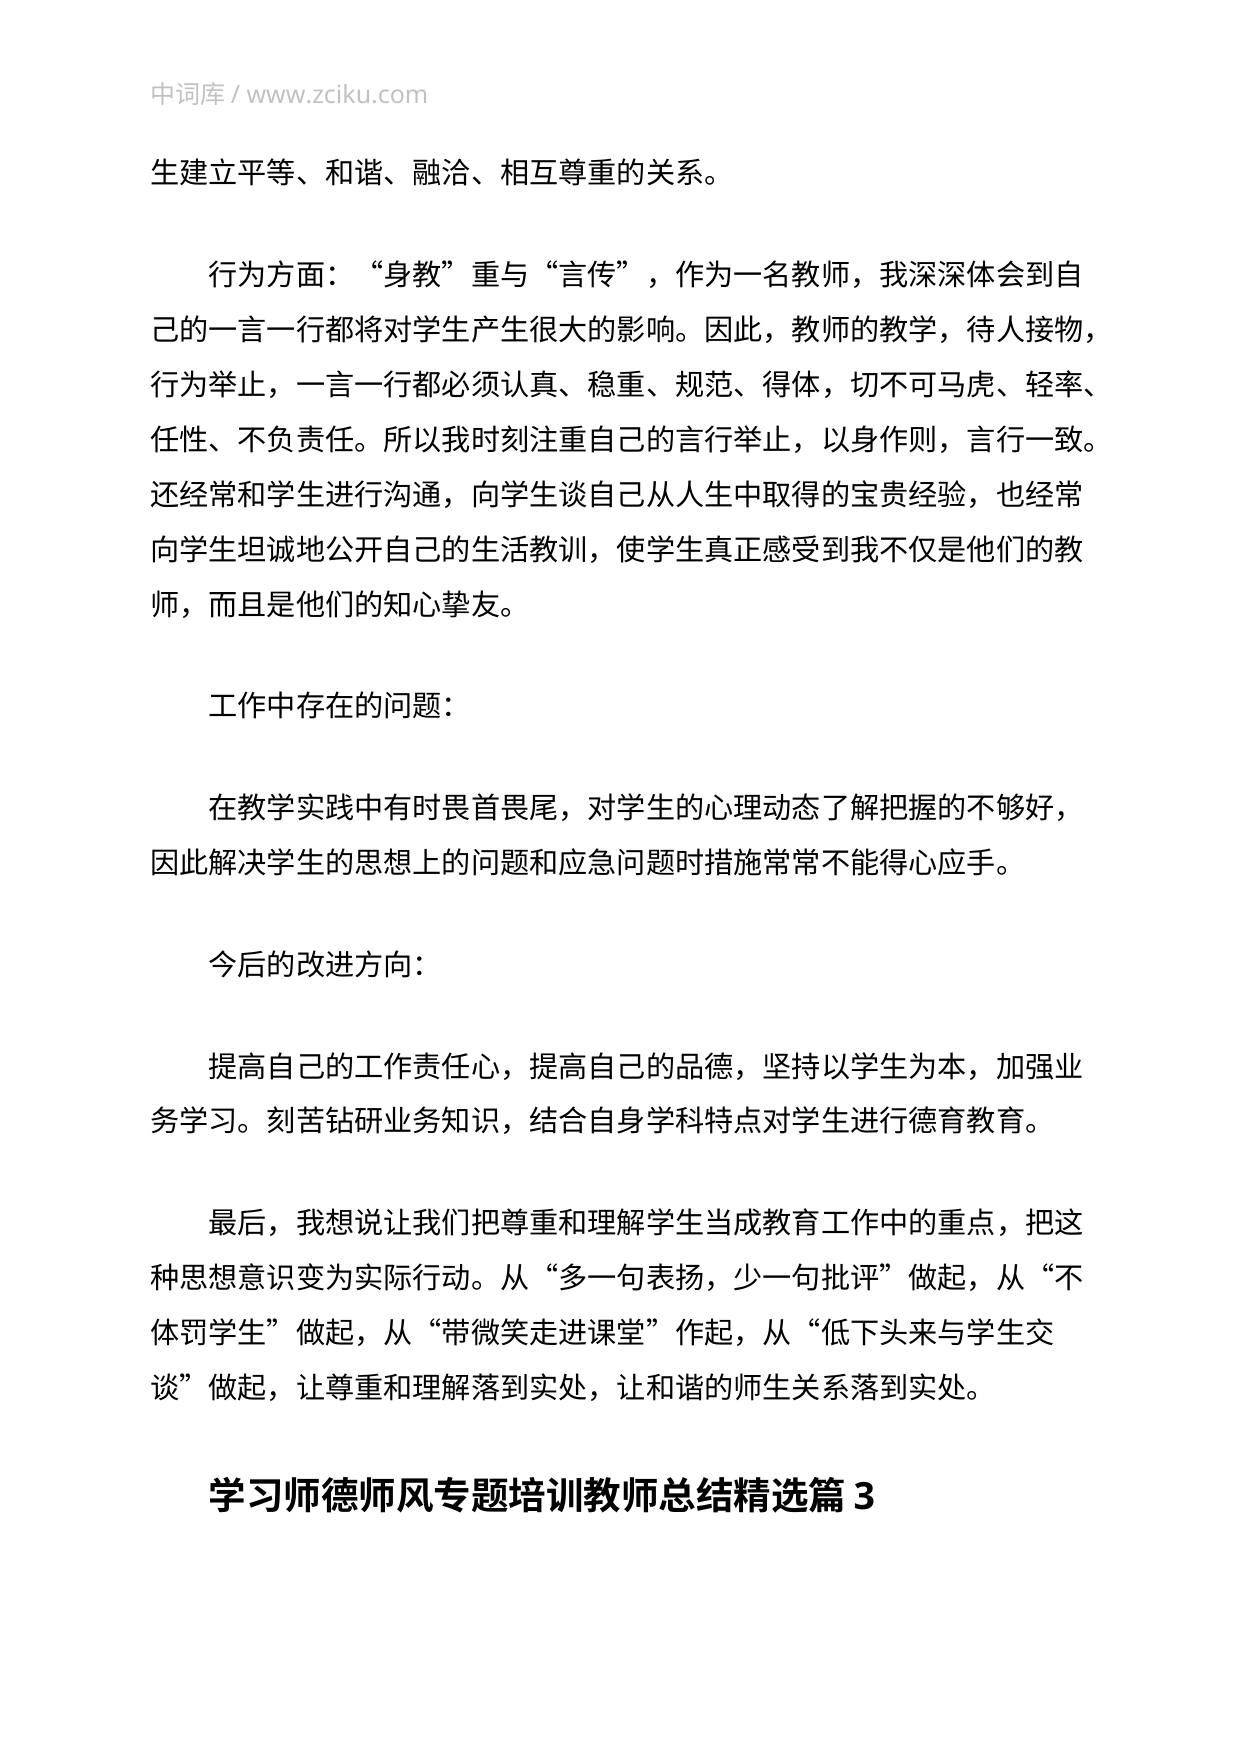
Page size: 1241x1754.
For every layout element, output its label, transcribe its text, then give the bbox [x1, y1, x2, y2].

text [150, 150, 1090, 192]
text 最后，我想说让我们把尊重和理解学生当成教育工作中的重点，把这种思想意识变为实际行动。从“多一句表扬，少一句批评”做起，从“不体罚学生”做起，从“带微笑走进课堂”作起，从“低下头来与学生交谈”做起，让尊重和理解落到实处，让和谐的师生关系落到实处。 [150, 1200, 1090, 1407]
text 今后的改进方向： [150, 941, 1090, 984]
text 在教学实践中有时畏首畏尾，对学生的心理动态了解把握的不够好，因此解决学生的思想上的问题和应急问题时措施常常不能得心应手。 [150, 785, 1090, 882]
text 提高自己的工作责任心，提高自己的品德，坚持以学生为本，加强业务学习。刻苦钻研业务知识，结合自身学科特点对学生进行德育教育。 [150, 1043, 1090, 1140]
text 工作中存在的问题： [150, 683, 1090, 725]
text 学习师德师风专题培训教师总结精选篇3 [150, 1466, 1090, 1521]
text 行为方面：“身教”重与“言传”，作为一名教师，我深深体会到自己的一言一行都将对学生产生很大的影响。因此，教师的教学，待人接物，行为举止，一言一行都必须认真、稳重、规范、得体，切不可马虎、轻率、任性、不负责任。所以我时刻注重自己的言行举止，以身作则，言行一致。还经常和学生进行沟通，向学生谈自己从人生中取得的宝贵经验，也经常向学生坦诚地公开自己的生活教训，使学生真正感受到我不仅是他们的教师，而且是他们的知心挚友。 [150, 252, 1090, 623]
